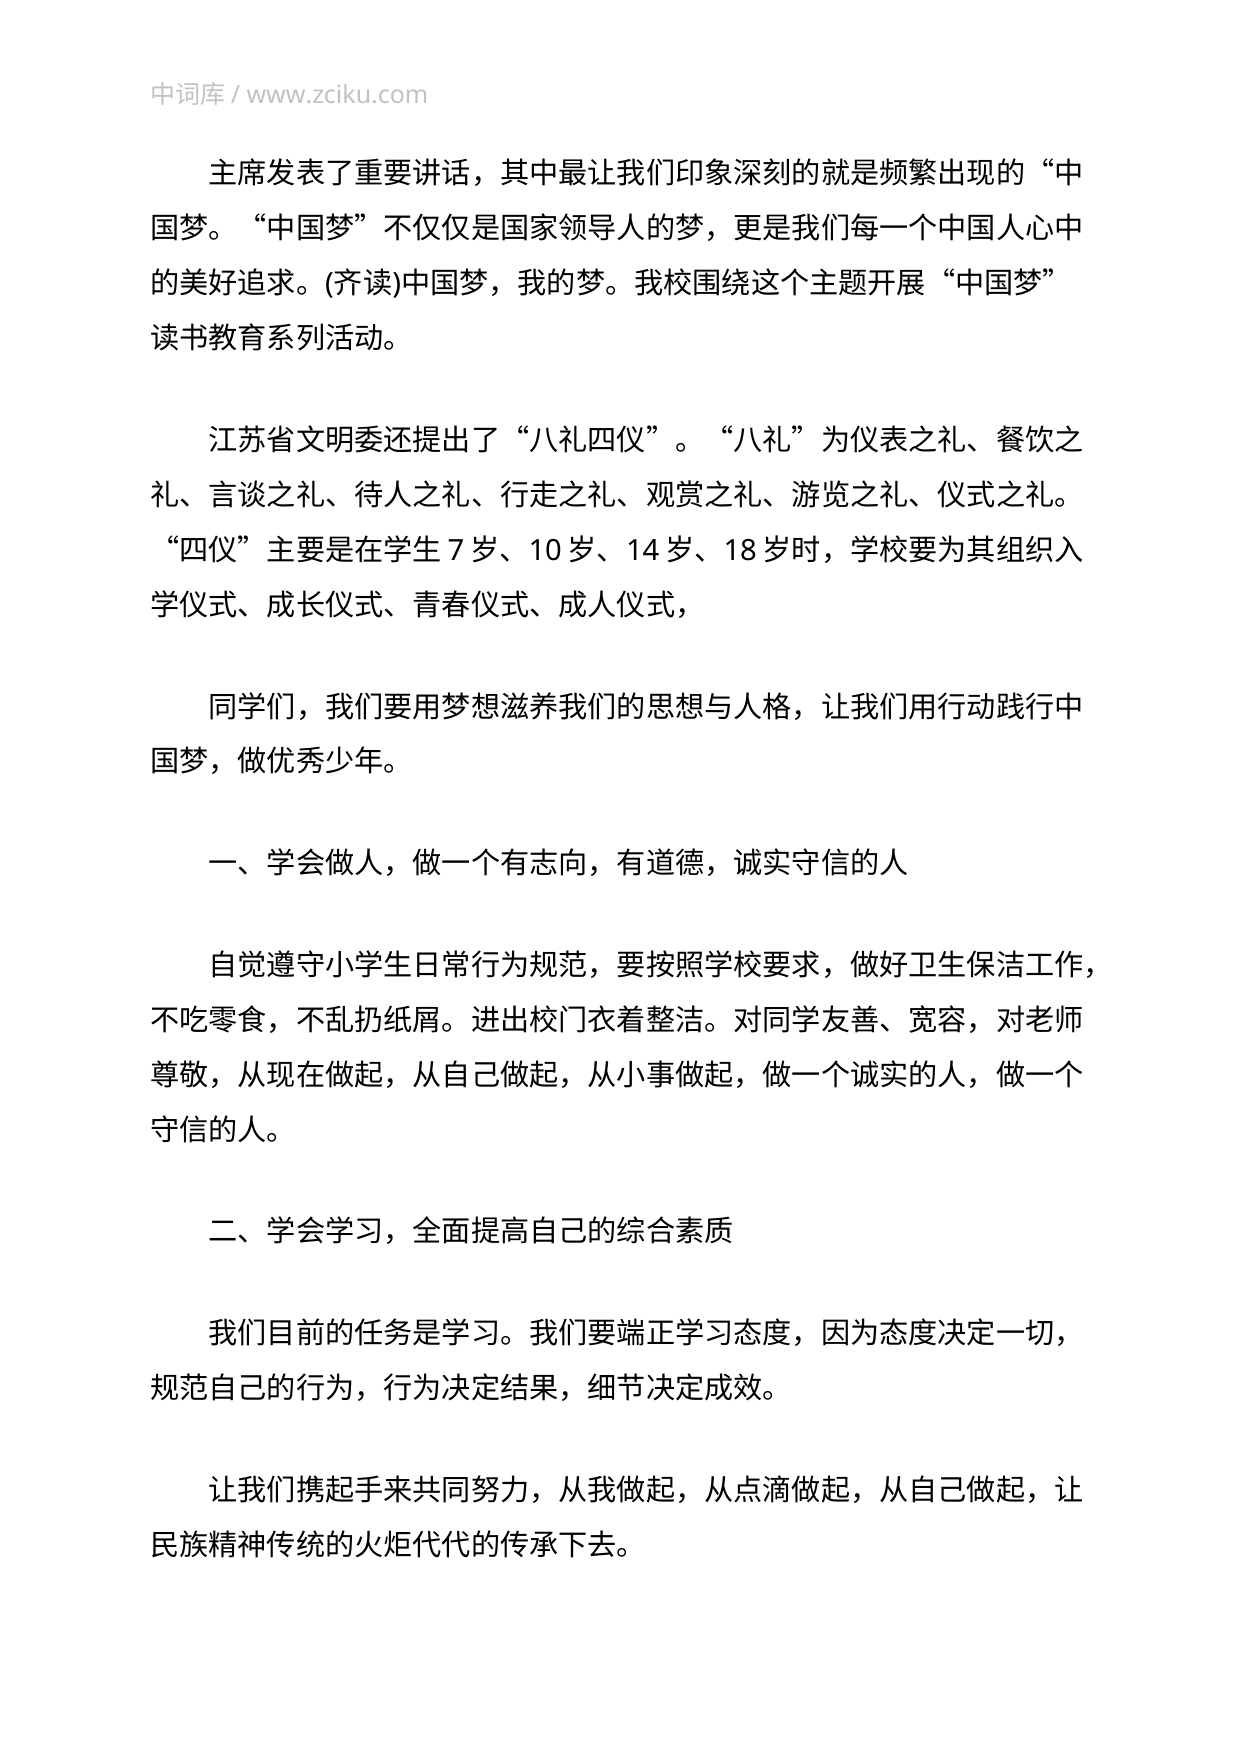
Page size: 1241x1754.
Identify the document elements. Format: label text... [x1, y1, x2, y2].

text 我们目前的任务是学习。我们要端正学习态度，因为态度决定一切，规范自己的行为，行为决定结果，细节决定成效。 [150, 1310, 1090, 1407]
text 主席发表了重要讲话，其中最让我们印象深刻的就是频繁出现的“中国梦。“中国梦”不仅仅是国家领导人的梦，更是我们每一个中国人心中的美好追求。(齐读)中国梦，我的梦。我校围绕这个主题开展“中国梦”读书教育系列活动。 [150, 150, 1090, 357]
text 自觉遵守小学生日常行为规范，要按照学校要求，做好卫生保洁工作，不吃零食，不乱扔纸屑。进出校门衣着整洁。对同学友善、宽容，对老师尊敬，从现在做起，从自己做起，从小事做起，做一个诚实的人，做一个守信的人。 [150, 942, 1090, 1148]
text 一、学会做人，做一个有志向，有道德，诚实守信的人 [150, 840, 1090, 882]
text 二、学会学习，全面提高自己的综合素质 [150, 1208, 1090, 1250]
text 江苏省文明委还提出了“八礼四仪”。“八礼”为仪表之礼、餐饮之礼、言谈之礼、待人之礼、行走之礼、观赏之礼、游览之礼、仪式之礼。“四仪”主要是在学生7岁、10岁、14岁、18岁时，学校要为其组织入学仪式、成长仪式、青春仪式、成人仪式， [150, 417, 1090, 624]
text 让我们携起手来共同努力，从我做起，从点滴做起，从自己做起，让民族精神传统的火炬代代的传承下去。 [150, 1466, 1090, 1564]
text 同学们，我们要用梦想滋养我们的思想与人格，让我们用行动践行中国梦，做优秀少年。 [150, 683, 1090, 780]
